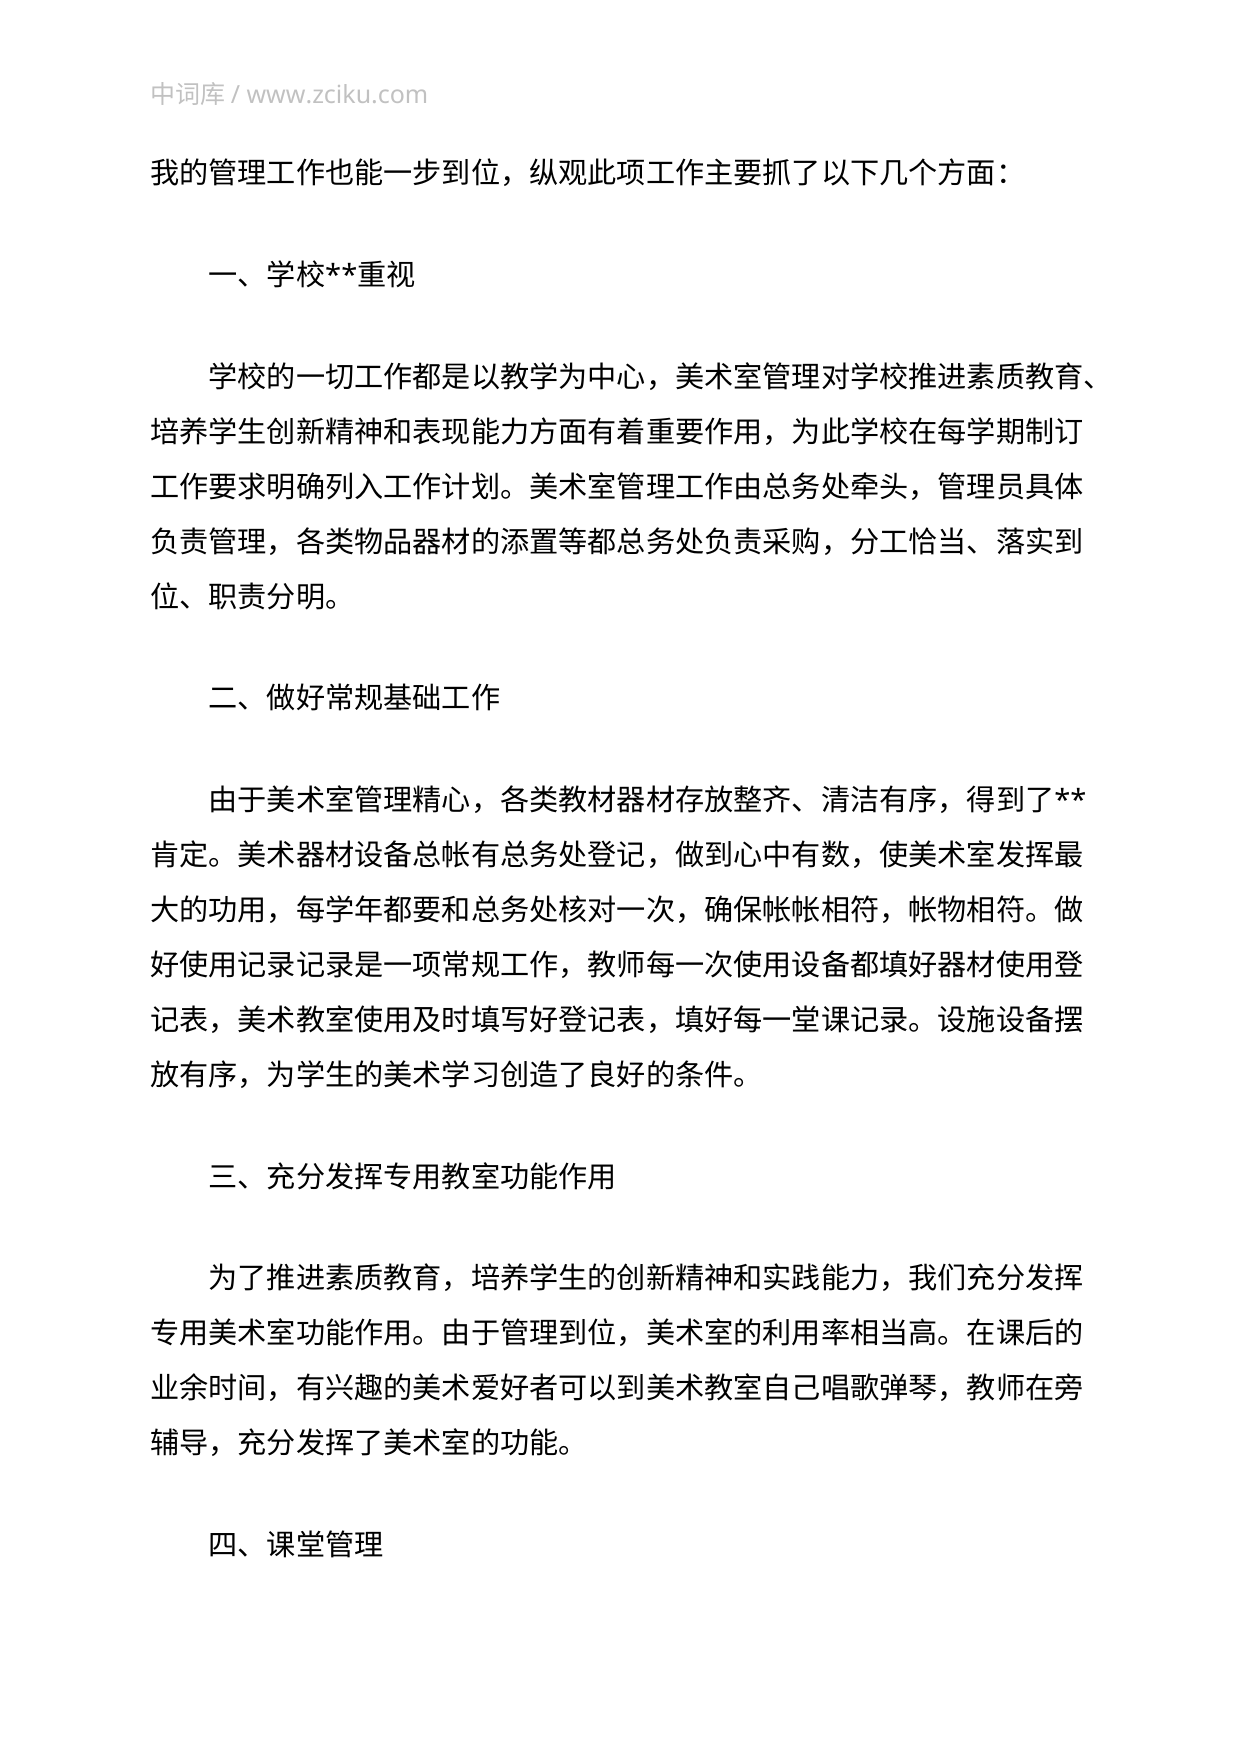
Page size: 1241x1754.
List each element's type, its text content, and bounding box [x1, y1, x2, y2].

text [150, 150, 1090, 192]
text 四、课堂管理 [150, 1521, 1090, 1564]
text 二、做好常规基础工作 [150, 675, 1090, 717]
text 一、学校**重视 [150, 252, 1090, 294]
text 三、充分发挥专用教室功能作用 [150, 1153, 1090, 1196]
text 学校的一切工作都是以教学为中心，美术室管理对学校推进素质教育、培养学生创新精神和表现能力方面有着重要作用，为此学校在每学期制订工作要求明确列入工作计划。美术室管理工作由总务处牵头，管理员具体负责管理，各类物品器材的添置等都总务处负责采购，分工恰当、落实到位、职责分明。 [150, 354, 1090, 616]
text 为了推进素质教育，培养学生的创新精神和实践能力，我们充分发挥专用美术室功能作用。由于管理到位，美术室的利用率相当高。在课后的业余时间，有兴趣的美术爱好者可以到美术教室自己唱歌弹琴，教师在旁辅导，充分发挥了美术室的功能。 [150, 1255, 1090, 1462]
text 由于美术室管理精心，各类教材器材存放整齐、清洁有序，得到了**肯定。美术器材设备总帐有总务处登记，做到心中有数，使美术室发挥最大的功用，每学年都要和总务处核对一次，确保帐帐相符，帐物相符。做好使用记录记录是一项常规工作，教师每一次使用设备都填好器材使用登记表，美术教室使用及时填写好登记表，填好每一堂课记录。设施设备摆放有序，为学生的美术学习创造了良好的条件。 [150, 777, 1090, 1094]
